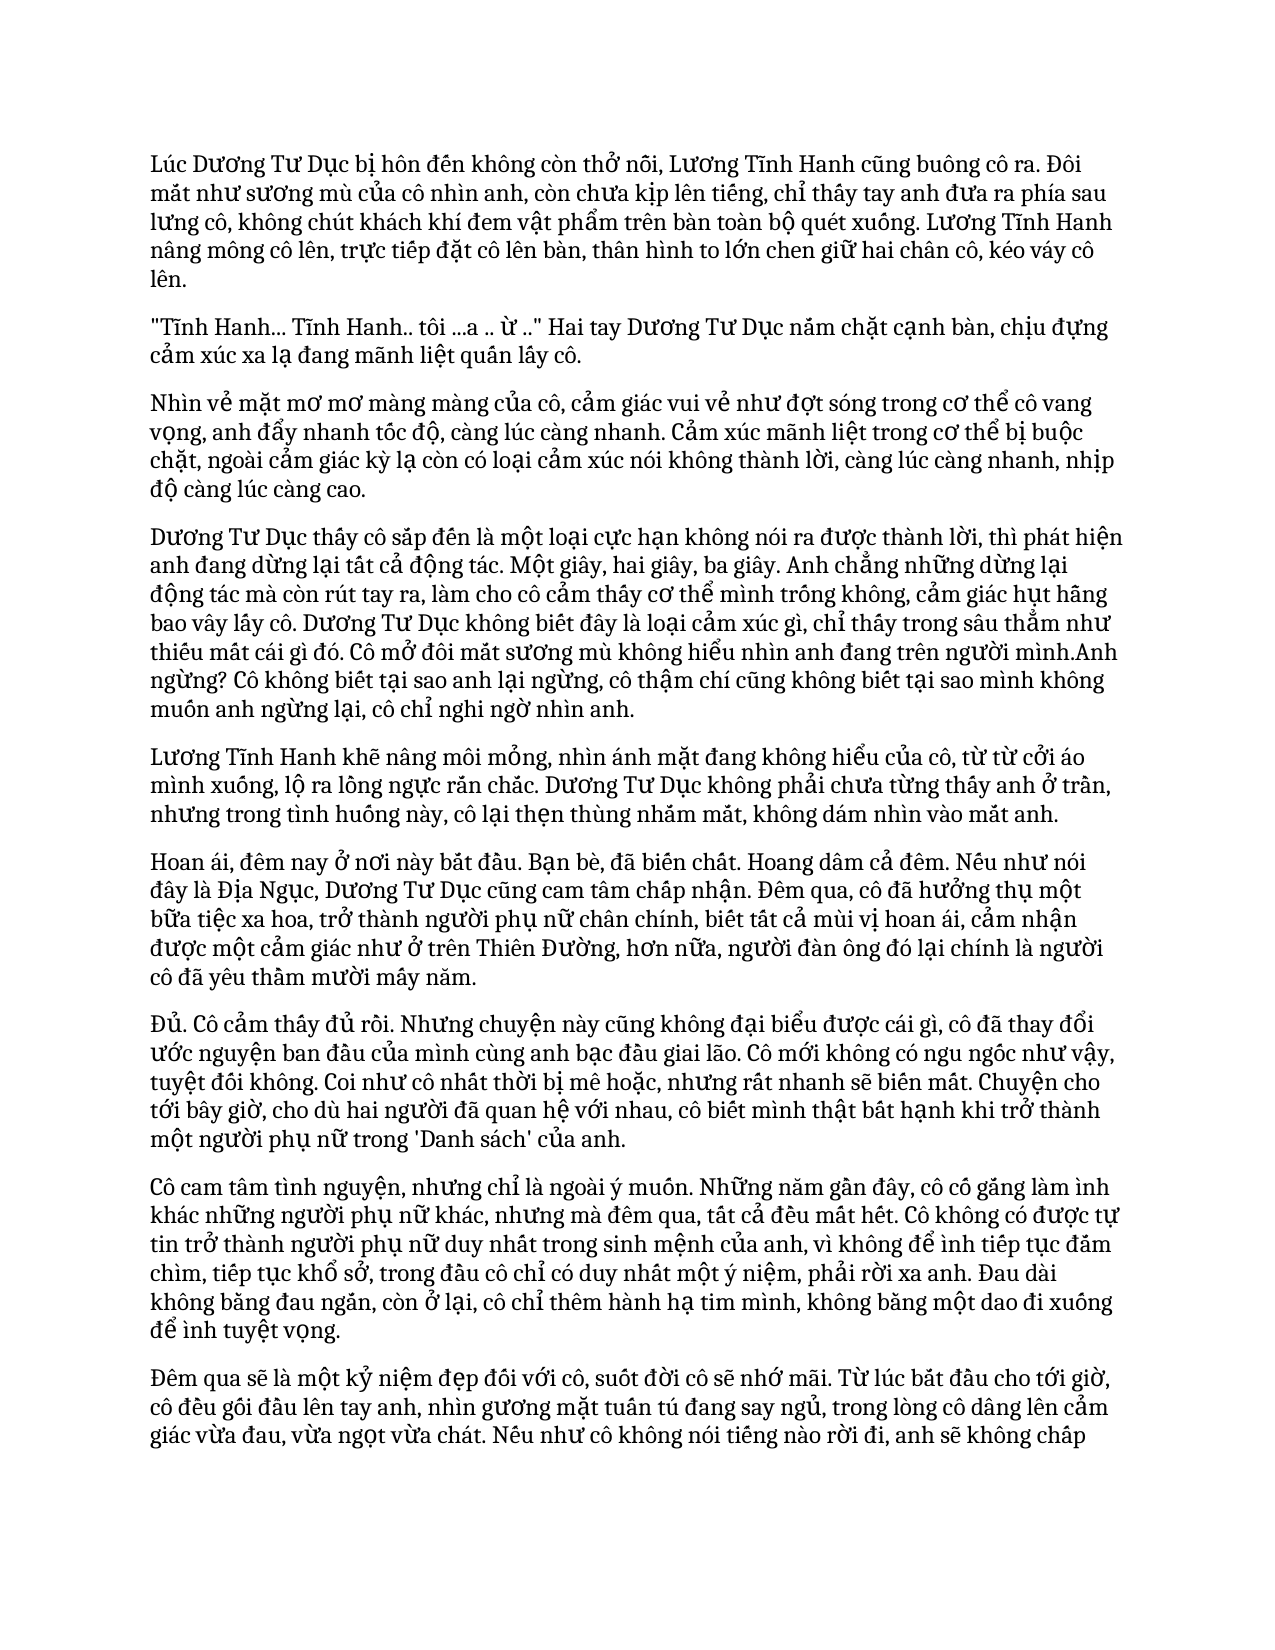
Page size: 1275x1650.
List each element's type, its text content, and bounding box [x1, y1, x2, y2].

text Nhìn vẻ mặt mơ mơ màng màng của cô, cảm giác vui vẻ như đợt sóng trong cơ thể cô vang vọng, anh đẩy nhanh tốc độ, càng lúc càng nhanh. Cảm xúc mãnh liệt trong cơ thể bị buộc chặt, ngoài cảm giác kỳ lạ còn có loại cảm xúc nói không thành lời, càng lúc càng nhanh, nhịp độ càng lúc càng cao. [150, 389, 1125, 504]
text Hoan ái, đêm nay ở nơi này bắt đầu. Bạn bè, đã biến chất. Hoang dâm cả đêm. Nếu như nói đây là Địa Ngục, Dương Tư Dục cũng cam tâm chấp nhận. Đêm qua, cô đã hưởng thụ một bữa tiệc xa hoa, trở thành người phụ nữ chân chính, biết tất cả mùi vị hoan ái, cảm nhận được một cảm giác như ở trên Thiên Đường, hơn nữa, người đàn ông đó lại chính là người cô đã yêu thầm mười mấy năm. [150, 847, 1125, 991]
text Lúc Dương Tư Dục bị hôn đến không còn thở nỗi, Lương Tĩnh Hanh cũng buông cô ra. Đôi mắt như sương mù của cô nhìn anh, còn chưa kịp lên tiếng, chỉ thấy tay anh đưa ra phía sau lưng cô, không chút khách khí đem vật phẩm trên bàn toàn bộ quét xuống. Lương Tĩnh Hanh nâng mông cô lên, trực tiếp đặt cô lên bàn, thân hình to lớn chen giữ hai chân cô, kéo váy cô lên. [150, 150, 1125, 294]
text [150, 1364, 1125, 1450]
text Lương Tĩnh Hanh khẽ nâng môi mỏng, nhìn ánh mặt đang không hiểu của cô, từ từ cởi áo mình xuống, lộ ra lồng ngực rắn chắc. Dương Tư Dục không phải chưa từng thấy anh ở trần, nhưng trong tình huống này, cô lại thẹn thùng nhắm mắt, không dám nhìn vào mắt anh. [150, 742, 1125, 829]
text Cô cam tâm tình nguyện, nhưng chỉ là ngoài ý muốn. Những năm gần đây, cô cố gắng làm ình khác những người phụ nữ khác, nhưng mà đêm qua, tất cả đều mất hết. Cô không có được tự tin trở thành người phụ nữ duy nhất trong sinh mệnh của anh, vì không để ình tiếp tục đắm chìm, tiếp tục khổ sở, trong đầu cô chỉ có duy nhất một ý niệm, phải rời xa anh. Đau dài không bằng đau ngắn, còn ở lại, cô chỉ thêm hành hạ tim mình, không bằng một dao đi xuống để ình tuyệt vọng. [150, 1172, 1125, 1345]
text Đủ. Cô cảm thấy đủ rồi. Nhưng chuyện này cũng không đại biểu được cái gì, cô đã thay đổi ước nguyện ban đầu của mình cùng anh bạc đầu giai lão. Cô mới không có ngu ngốc như vậy, tuyệt đối không. Coi như cô nhất thời bị mê hoặc, nhưng rất nhanh sẽ biến mất. Chuyện cho tới bây giờ, cho dù hai người đã quan hệ với nhau, cô biết mình thật bất hạnh khi trở thành một người phụ nữ trong 'Danh sách' của anh. [150, 1010, 1125, 1154]
text Dương Tư Dục thấy cô sắp đến là một loại cực hạn không nói ra được thành lời, thì phát hiện anh đang dừng lại tất cả động tác. Một giây, hai giây, ba giây. Anh chẳng những dừng lại động tác mà còn rút tay ra, làm cho cô cảm thấy cơ thể mình trống không, cảm giác hụt hẫng bao vây lấy cô. Dương Tư Dục không biết đây là loại cảm xúc gì, chỉ thấy trong sâu thẳm như thiếu mất cái gì đó. Cô mở đôi mắt sương mù không hiểu nhìn anh đang trên người mình.Anh ngừng? Cô không biết tại sao anh lại ngừng, cô thậm chí cũng không biết tại sao mình không muốn anh ngừng lại, cô chỉ nghi ngờ nhìn anh. [150, 522, 1125, 724]
text "Tĩnh Hanh... Tĩnh Hanh.. tôi ...a .. ừ .." Hai tay Dương Tư Dục nắm chặt cạnh bàn, chịu đựng cảm xúc xa lạ đang mãnh liệt quấn lấy cô. [150, 312, 1125, 370]
